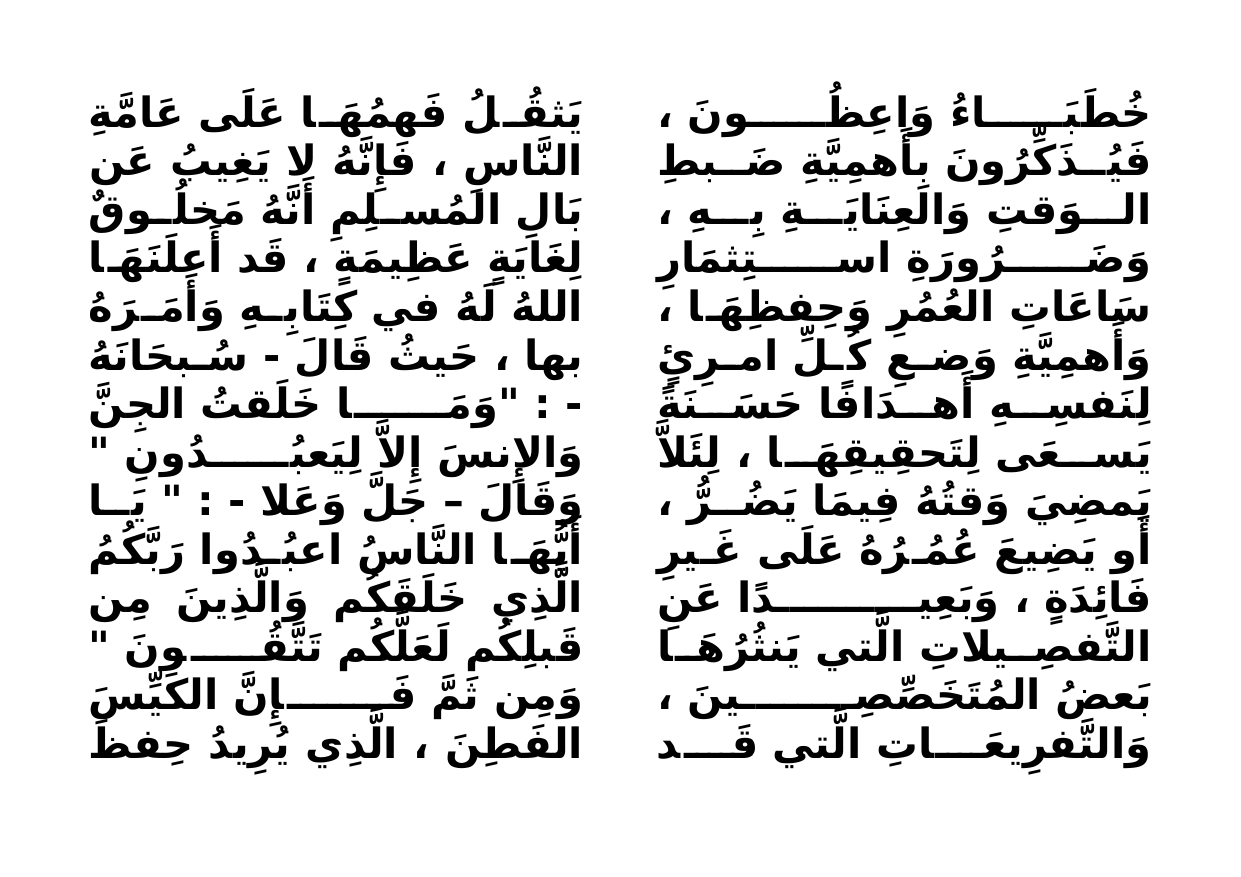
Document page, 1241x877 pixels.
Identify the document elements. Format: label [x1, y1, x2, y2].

text [657, 89, 1152, 768]
text [89, 89, 583, 768]
